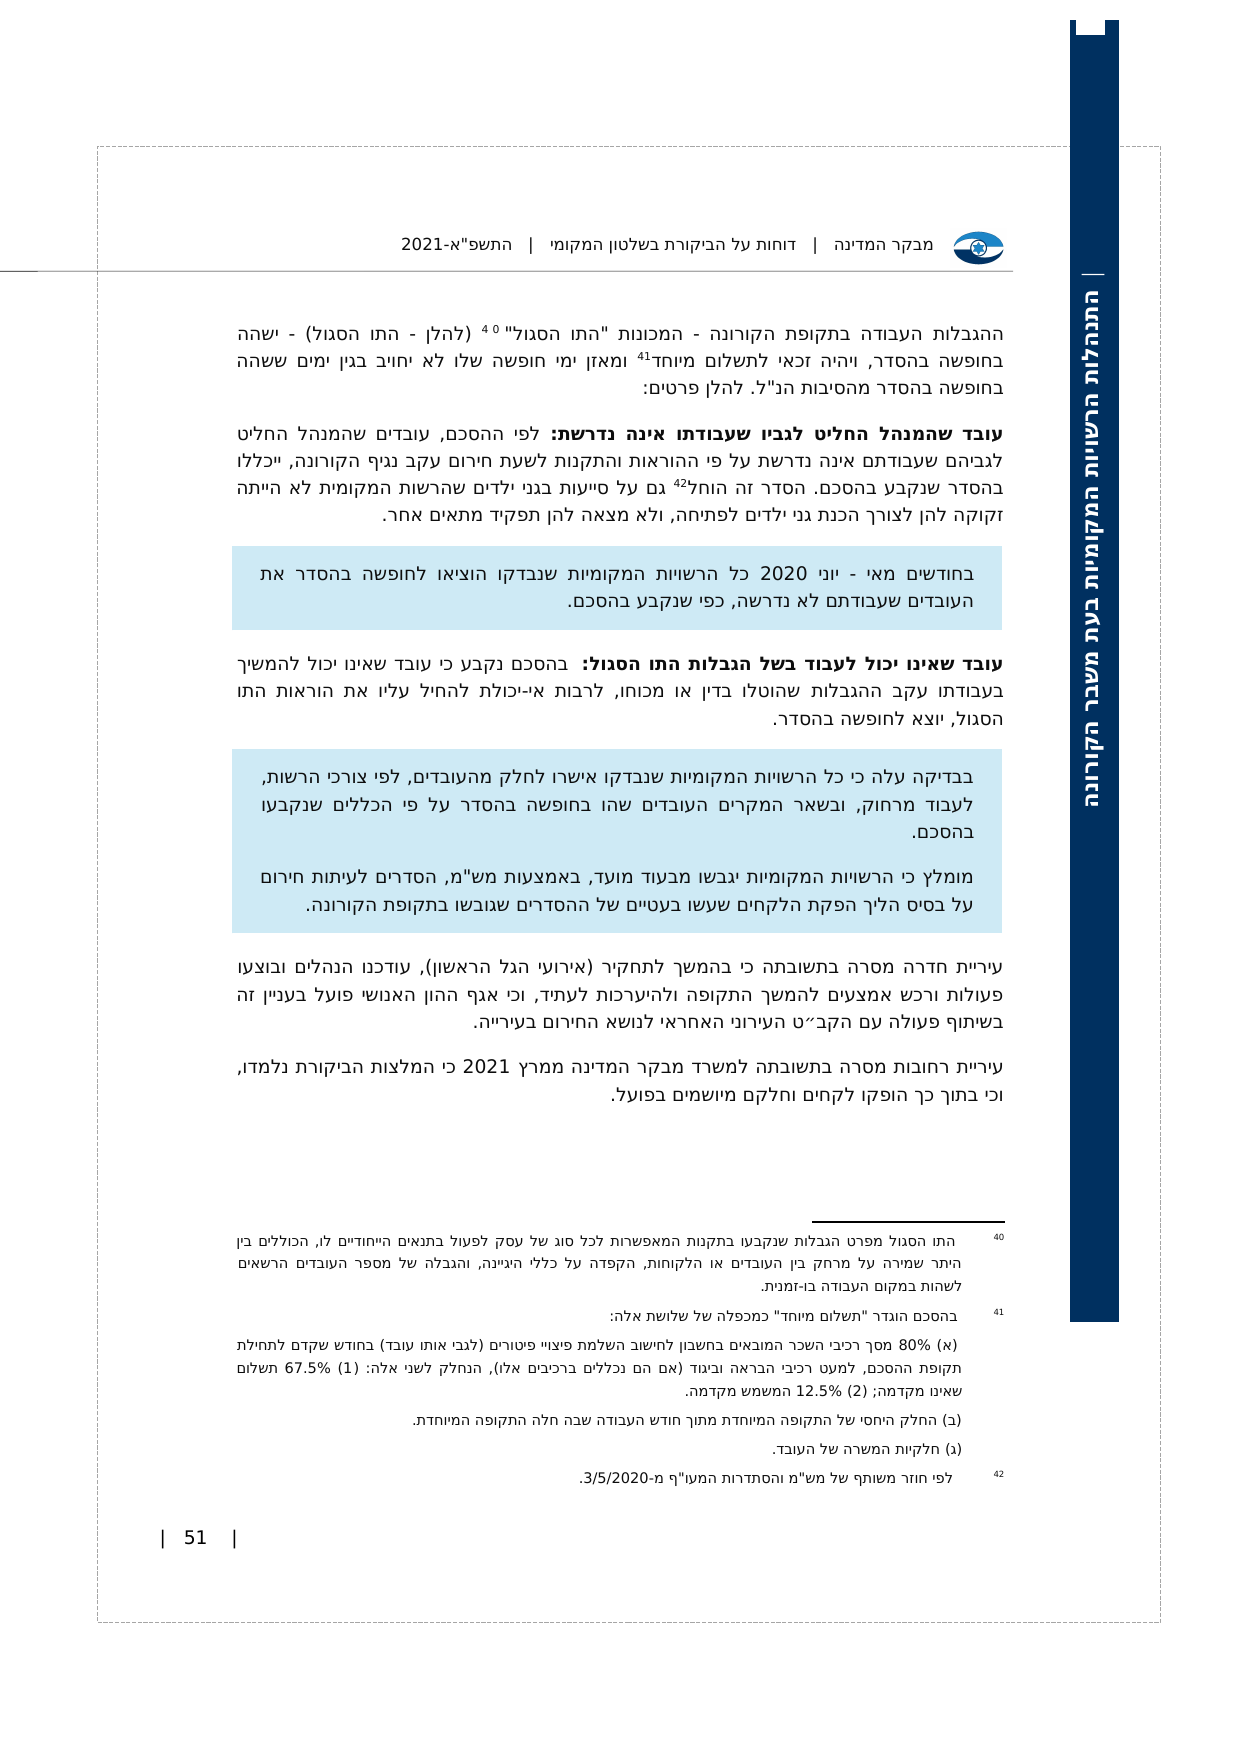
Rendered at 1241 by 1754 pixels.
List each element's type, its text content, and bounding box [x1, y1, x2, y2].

text עובד שאינו יכול לעבוד בשל הגבלות התו הסגול: בהסכם נקבע כי עובד שאינו יכול להמשיך בעבודתו עקב ההגבלות שהוטלו בדין או מכוחו, לרבות אי-יכולת להחיל עליו את הוראות התו הסגול, יוצא לחופשה בהסדר. [236, 649, 1004, 730]
text עובד שהמנהל החליט לגביו שעבודתו אינה נדרשת: לפי ההסכם, עובדים שהמנהל החליט לגביהם שעבודתם אינה נדרשת על פי ההוראות והתקנות לשעת חירום עקב נגיף הקורונה, ייכללו בהסדר שנקבע בהסכם. הסדר זה הוחל גם על סייעות בגני ילדים שהרשות המקומית לא הייתה זקוקה להן לצורך הכנת גני ילדים לפתיחה, ולא מצאה להן תפקיד מתאים אחר. [236, 419, 1004, 527]
text עיריית חדרה מסרה בתשובתה כי בהמשך לתחקיר (אירועי הגל הראשון), עודכנו הנהלים ובוצעו פעולות ורכש אמצעים להמשך התקופה ולהיערכות לעתיד, וכי אגף ההון האנושי פועל בעניין זה בשיתוף פעולה עם הקב״ט העירוני האחראי לנושא החירום בעירייה. [236, 952, 1004, 1033]
picture [950, 228, 1007, 268]
text מומלץ כי הרשויות המקומיות יגבשו מבעוד מועד, באמצעות מש"מ, הסדרים לעיתות חירום על בסיס הליך הפקת הלקחים שעשו בעטיים של ההסדרים שגובשו בתקופת הקורונה. [237, 849, 997, 929]
text עיריית רחובות מסרה בתשובתה למשרד מבקר המדינה ממרץ 2021 כי המלצות הביקורת נלמדו, וכי בתוך כך הופקו לקחים וחלקם מיושמים בפועל. [236, 1052, 1004, 1106]
text בחודשים מאי - יוני 2020 כל הרשויות המקומיות שנבדקו הוציאו לחופשה בהסדר את העובדים שעבודתם לא נדרשה, כפי שנקבע בהסכם. [237, 551, 997, 626]
text בבדיקה עלה כי כל הרשויות המקומיות שנבדקו אישרו לחלק מהעובדים, לפי צורכי הרשות, לעבוד מרחוק, ובשאר המקרים העובדים שהו בחופשה בהסדר על פי הכללים שנקבעו בהסכם. [237, 754, 997, 843]
